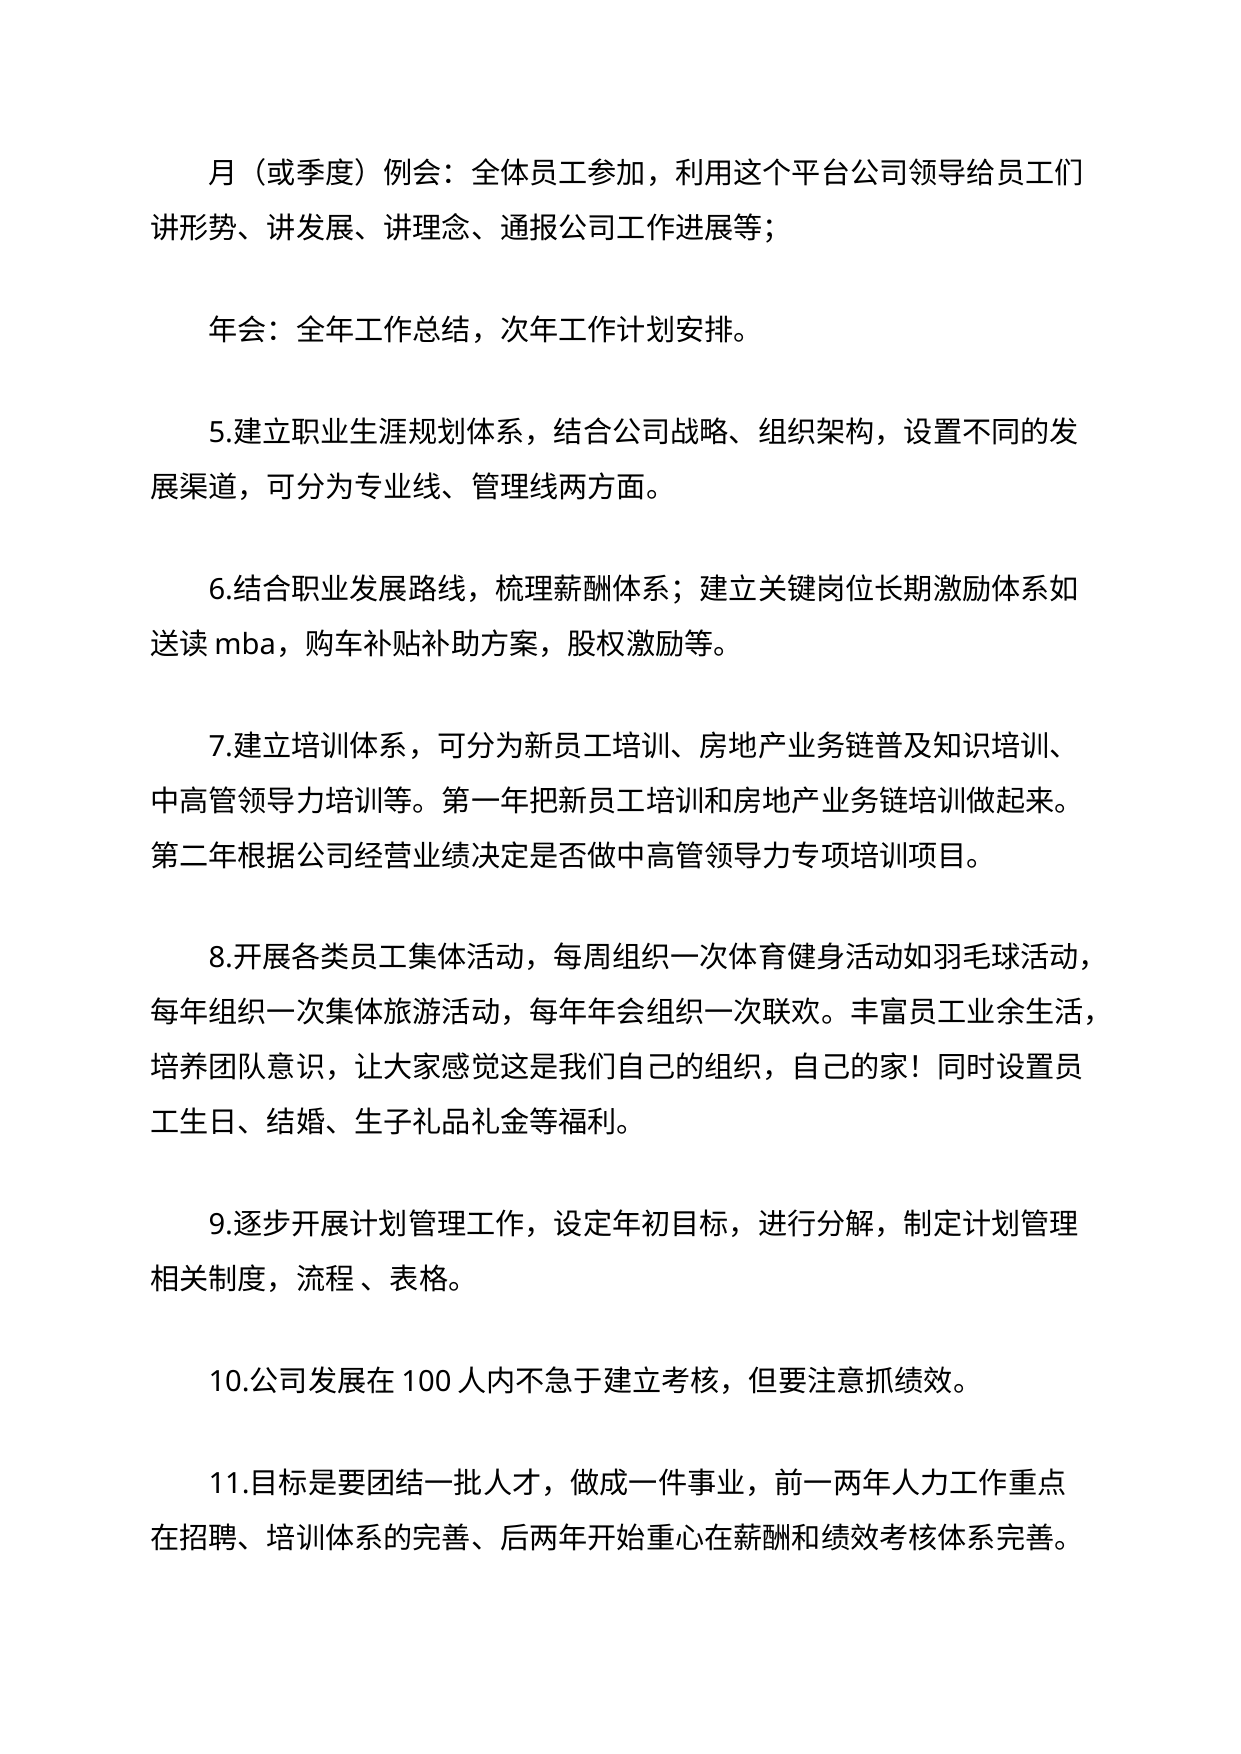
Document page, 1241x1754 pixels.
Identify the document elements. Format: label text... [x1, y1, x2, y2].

text 8.开展各类员工集体活动，每周组织一次体育健身活动如羽毛球活动，每年组织一次集体旅游活动，每年年会组织一次联欢。丰富员工业余生活，培养团队意识，让大家感觉这是我们自己的组织，自己的家！同时设置员工生日、结婚、生子礼品礼金等福利。 [150, 934, 1090, 1141]
text 11.目标是要团结一批人才，做成一件事业，前一两年人力工作重点在招聘、培训体系的完善、后两年开始重心在薪酬和绩效考核体系完善。 [150, 1459, 1090, 1556]
text 月（或季度）例会：全体员工参加，利用这个平台公司领导给员工们讲形势、讲发展、讲理念、通报公司工作进展等； [150, 150, 1090, 247]
text 5.建立职业生涯规划体系，结合公司战略、组织架构，设置不同的发展渠道，可分为专业线、管理线两方面。 [150, 408, 1090, 506]
text 年会：全年工作总结，次年工作计划安排。 [150, 307, 1090, 349]
text 6.结合职业发展路线，梳理薪酬体系；建立关键岗位长期激励体系如送读mba，购车补贴补助方案，股权激励等。 [150, 565, 1090, 663]
text 9.逐步开展计划管理工作，设定年初目标，进行分解，制定计划管理相关制度，流程 、表格。 [150, 1200, 1090, 1298]
text 10.公司发展在100人内不急于建立考核，但要注意抓绩效。 [150, 1357, 1090, 1399]
text 7.建立培训体系，可分为新员工培训、房地产业务链普及知识培训、中高管领导力培训等。第一年把新员工培训和房地产业务链培训做起来。第二年根据公司经营业绩决定是否做中高管领导力专项培训项目。 [150, 722, 1090, 874]
